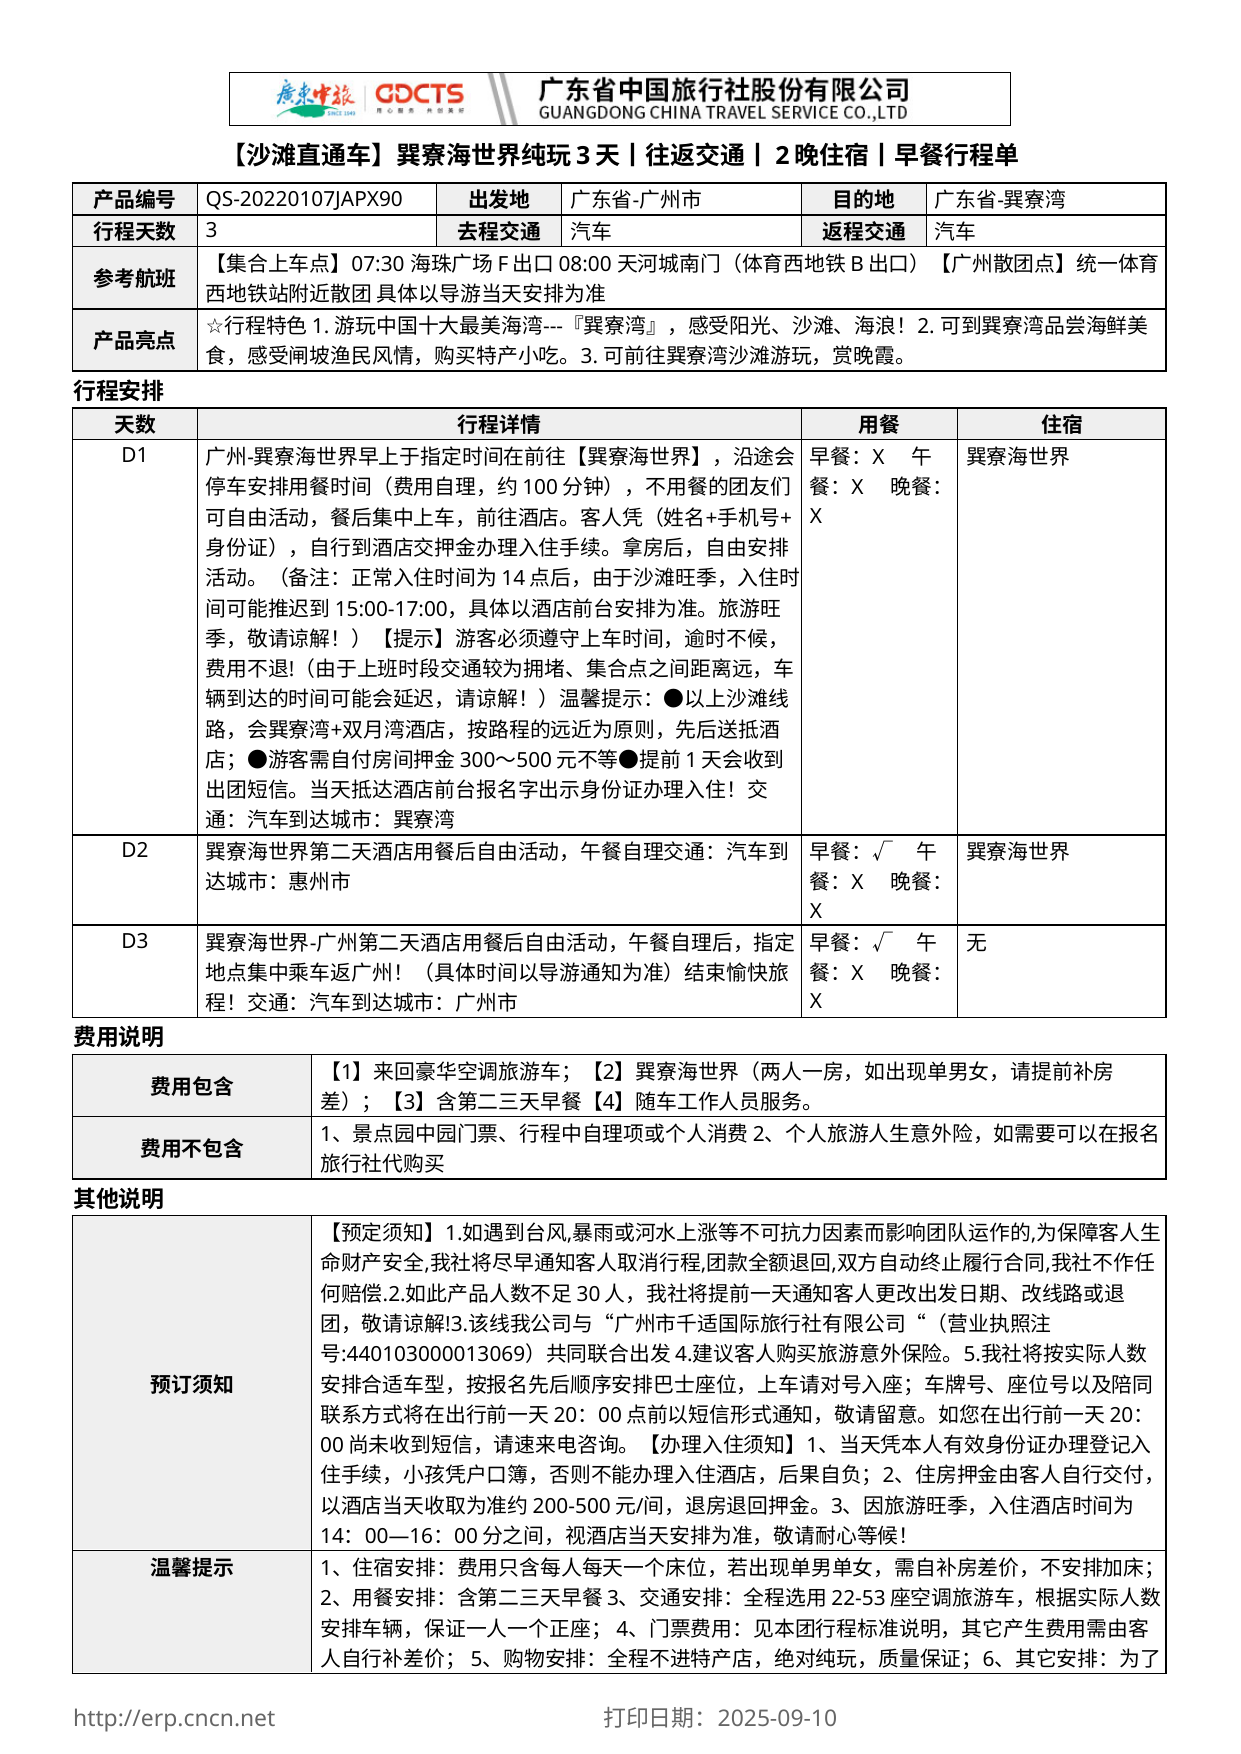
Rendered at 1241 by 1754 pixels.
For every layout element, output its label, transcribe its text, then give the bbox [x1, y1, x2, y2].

table_header 广东省-广州市 [562, 184, 801, 214]
table_cell 早餐：√ 午餐：X 晚餐：X [802, 836, 957, 924]
table_header 【1】来回豪华空调旅游车； [312, 1055, 1165, 1116]
table_cell D1 [73, 440, 197, 834]
table_cell 去程交通 [437, 216, 561, 246]
table_header 天数 [73, 409, 197, 439]
table_cell D3 [73, 926, 197, 1017]
table_cell 费用不包含 [73, 1117, 311, 1178]
table_cell 返程交通 [802, 216, 926, 246]
table_cell 汽车 [562, 216, 801, 246]
table_header 用餐 [802, 409, 957, 439]
table_header 住宿 [958, 409, 1165, 439]
table_cell 行程天数 [73, 216, 197, 246]
table_cell 早餐：X 午餐：X 晚餐：X [802, 440, 957, 834]
text 费用说明 [73, 1019, 1167, 1052]
table_header 预订须知 [73, 1216, 311, 1549]
table_cell ☆行程特色 [198, 310, 1165, 370]
table_cell 巽寮海世界-广州 [198, 926, 801, 1017]
table_cell 产品亮点 [73, 310, 197, 370]
table_cell 广州-巽寮海世界 [198, 440, 801, 834]
table_header 广东省-巽寮湾 [927, 184, 1165, 214]
table_cell 早餐：√ 午餐：X 晚餐：X [802, 926, 957, 1017]
table_cell 巽寮海世界 [958, 836, 1165, 924]
table_cell 【集合上车点】 [198, 247, 1165, 308]
text 其他说明 [73, 1180, 1167, 1214]
table_header 费用包含 [73, 1055, 311, 1116]
table_cell 巽寮海世界 [198, 836, 801, 924]
table_cell D2 [73, 836, 197, 924]
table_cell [312, 1551, 1165, 1672]
table_cell 巽寮海世界 [958, 440, 1165, 834]
table_header 出发地 [437, 184, 561, 214]
picture [230, 73, 1010, 125]
table_header 【预定须知】 [312, 1216, 1165, 1549]
table_header 目的地 [802, 184, 926, 214]
table_header 行程详情 [198, 409, 801, 439]
table_cell 1、景点园中园门票、行程中自理项或个人消费 [312, 1117, 1165, 1178]
table_cell 3 [198, 216, 436, 246]
table_cell 温馨提示 [73, 1551, 311, 1672]
table_header QS-20220107JAPX90 [198, 184, 436, 214]
text 【沙滩直通车】巽寮海世界纯玩3天丨往返交通丨2晚住宿丨早餐行程单 [73, 136, 1167, 172]
table_header 产品编号 [73, 184, 197, 214]
table_cell 参考航班 [73, 247, 197, 308]
table_cell 汽车 [927, 216, 1165, 246]
text 行程安排 [73, 373, 1167, 406]
table_cell 无 [958, 926, 1165, 1017]
